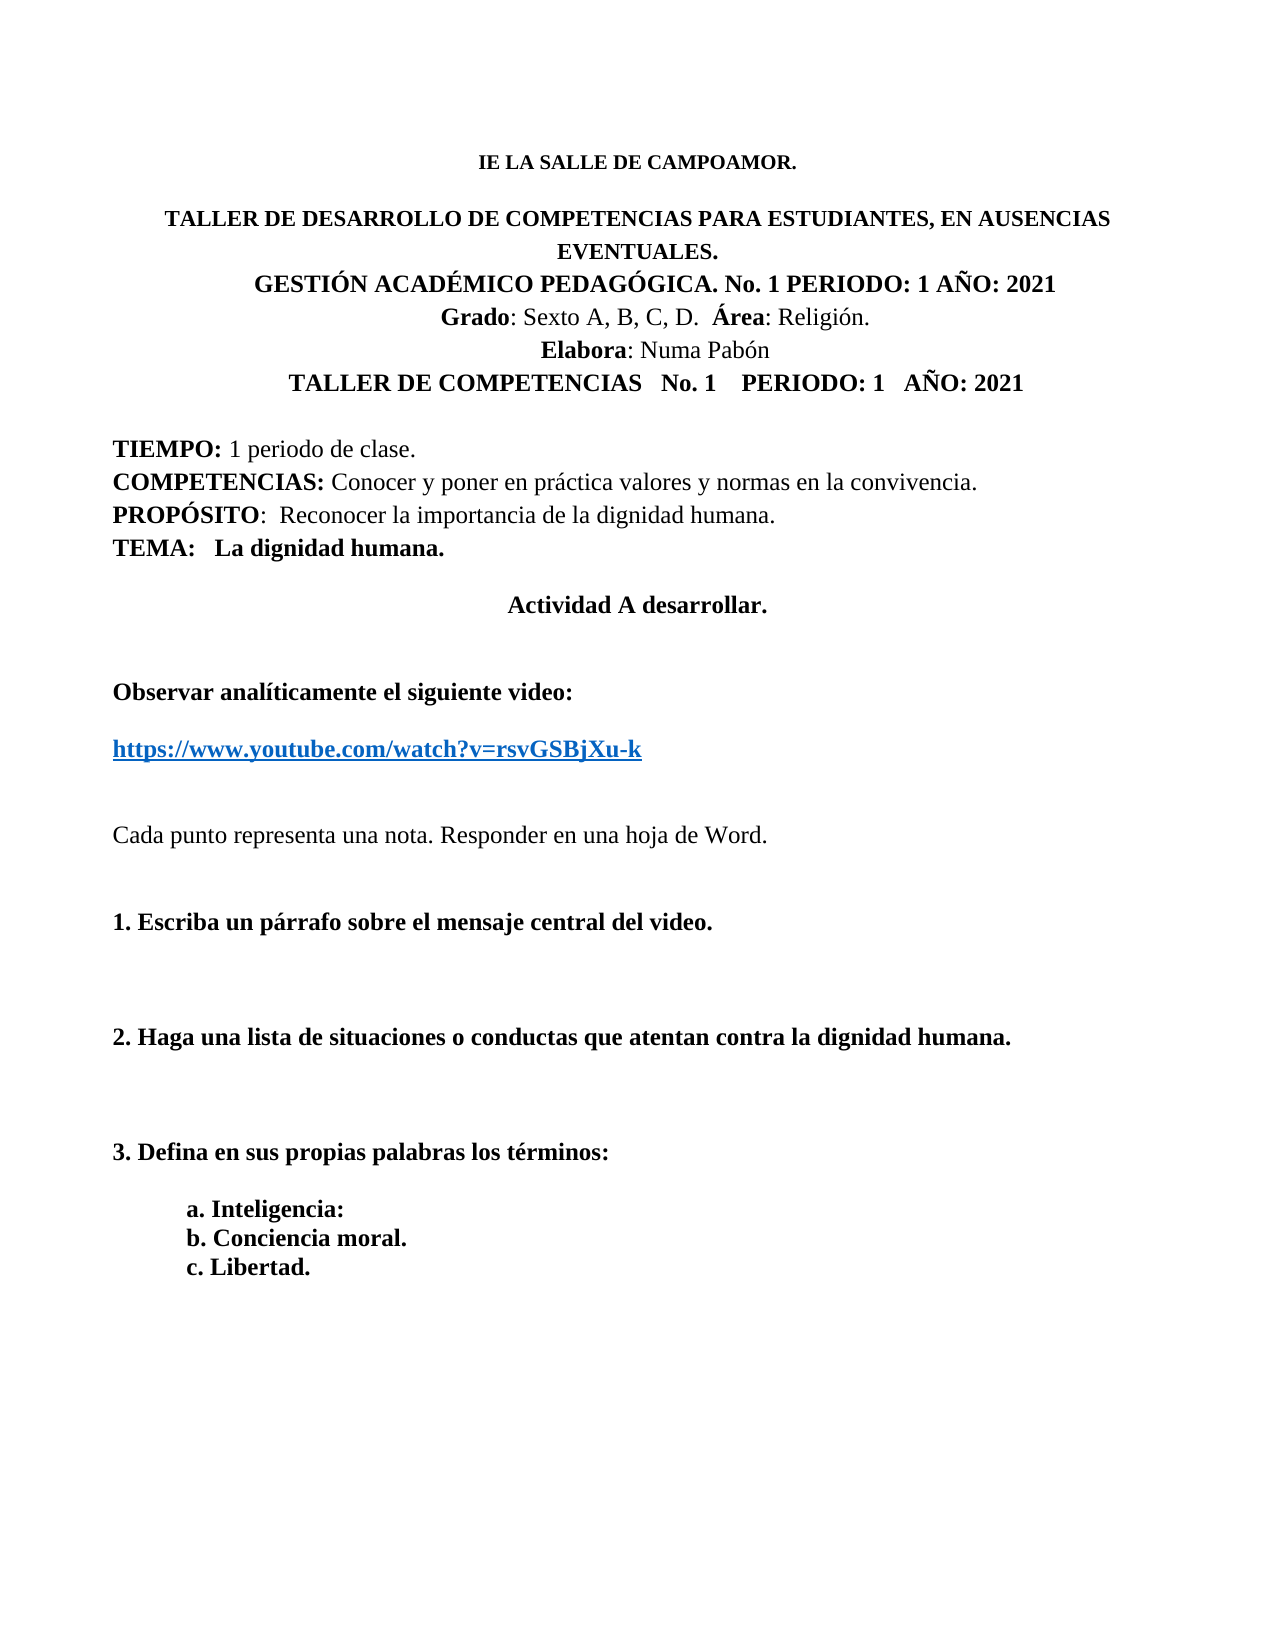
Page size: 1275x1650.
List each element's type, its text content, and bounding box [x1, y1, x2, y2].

text Cada punto representa una nota. Responder en una hoja de Word. [112, 820, 1162, 849]
text TEMA: La dignidad humana. [112, 533, 1162, 562]
text https://www.youtube.com/watch?v=rsvGSBjXu-k [112, 734, 1162, 763]
text Observar analíticamente el siguiente video: [112, 677, 1162, 705]
text 3. Defina en sus propias palabras los términos: [112, 1137, 1162, 1165]
text Actividad A desarrollar. [112, 590, 1162, 619]
text TALLER DE COMPETENCIAS No. 1 PERIODO: 1 AÑO: 2021 [150, 368, 1162, 397]
text TIEMPO: 1 periodo de clase. [112, 434, 1162, 463]
text Grado: Sexto A, B, C, D. Área: Religión. [148, 302, 1162, 331]
text Elabora: Numa Pabón [148, 335, 1162, 363]
text TALLER DE DESARROLLO DE COMPETENCIAS PARA ESTUDIANTES, EN AUSENCIAS EVENTUALES. [112, 205, 1162, 264]
text 2. Haga una lista de situaciones o conductas que atentan contra la dignidad humana. [112, 1022, 1162, 1050]
text IE LA SALLE DE CAMPOAMOR. [112, 150, 1162, 174]
text COMPETENCIAS: Conocer y poner en práctica valores y normas en la convivencia. [112, 467, 1162, 496]
text c. Libertad. [112, 1252, 1162, 1280]
text GESTIÓN ACADÉMICO PEDAGÓGICA. No. 1 PERIODO: 1 AÑO: 2021 [148, 269, 1162, 297]
text PROPÓSITO: Reconocer la importancia de la dignidad humana. [112, 500, 1162, 529]
text b. Conciencia moral. [112, 1223, 1162, 1252]
text a. Inteligencia: [112, 1194, 1162, 1223]
text 1. Escriba un párrafo sobre el mensaje central del video. [112, 907, 1162, 935]
